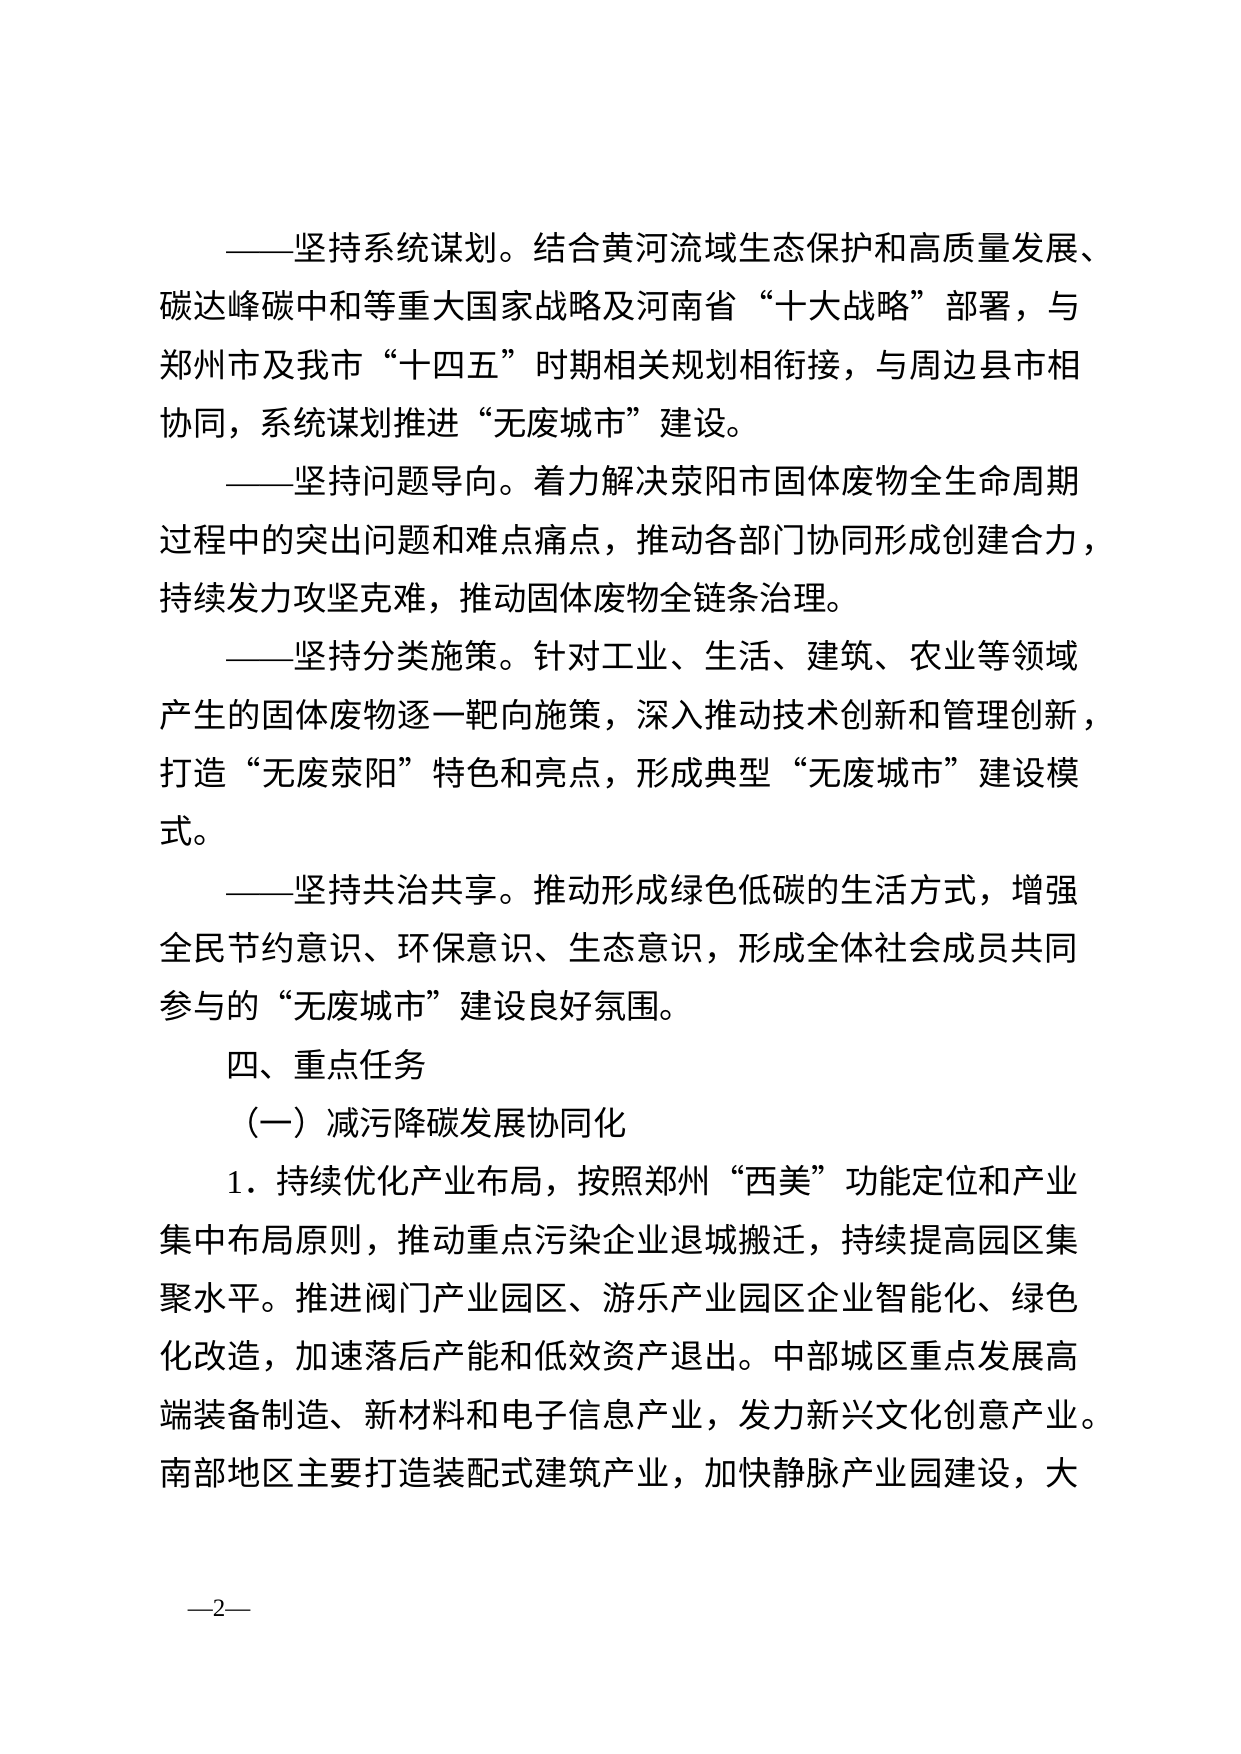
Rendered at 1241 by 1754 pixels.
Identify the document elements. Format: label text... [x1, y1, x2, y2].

text ——坚持分类施策。针对工业、生活、建筑、农业等领域产生的固体废物逐一靶向施策，深入推动技术创新和管理创新，打造“无废荥阳”特色和亮点，形成典型“无废城市”建设模式。 [159, 622, 1081, 855]
list 四、重点任务 [159, 1030, 1081, 1089]
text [159, 1147, 1081, 1497]
text （一）减污降碳发展协同化 [159, 1089, 1081, 1147]
text ——坚持问题导向。着力解决荥阳市固体废物全生命周期过程中的突出问题和难点痛点，推动各部门协同形成创建合力，持续发力攻坚克难，推动固体废物全链条治理。 [159, 447, 1081, 622]
text ——坚持系统谋划。结合黄河流域生态保护和高质量发展、碳达峰碳中和等重大国家战略及河南省“十大战略”部署，与郑州市及我市“十四五”时期相关规划相衔接，与周边县市相协同，系统谋划推进“无废城市”建设。 [159, 214, 1081, 447]
text ——坚持共治共享。推动形成绿色低碳的生活方式，增强全民节约意识、环保意识、生态意识，形成全体社会成员共同参与的“无废城市”建设良好氛围。 [159, 855, 1081, 1030]
